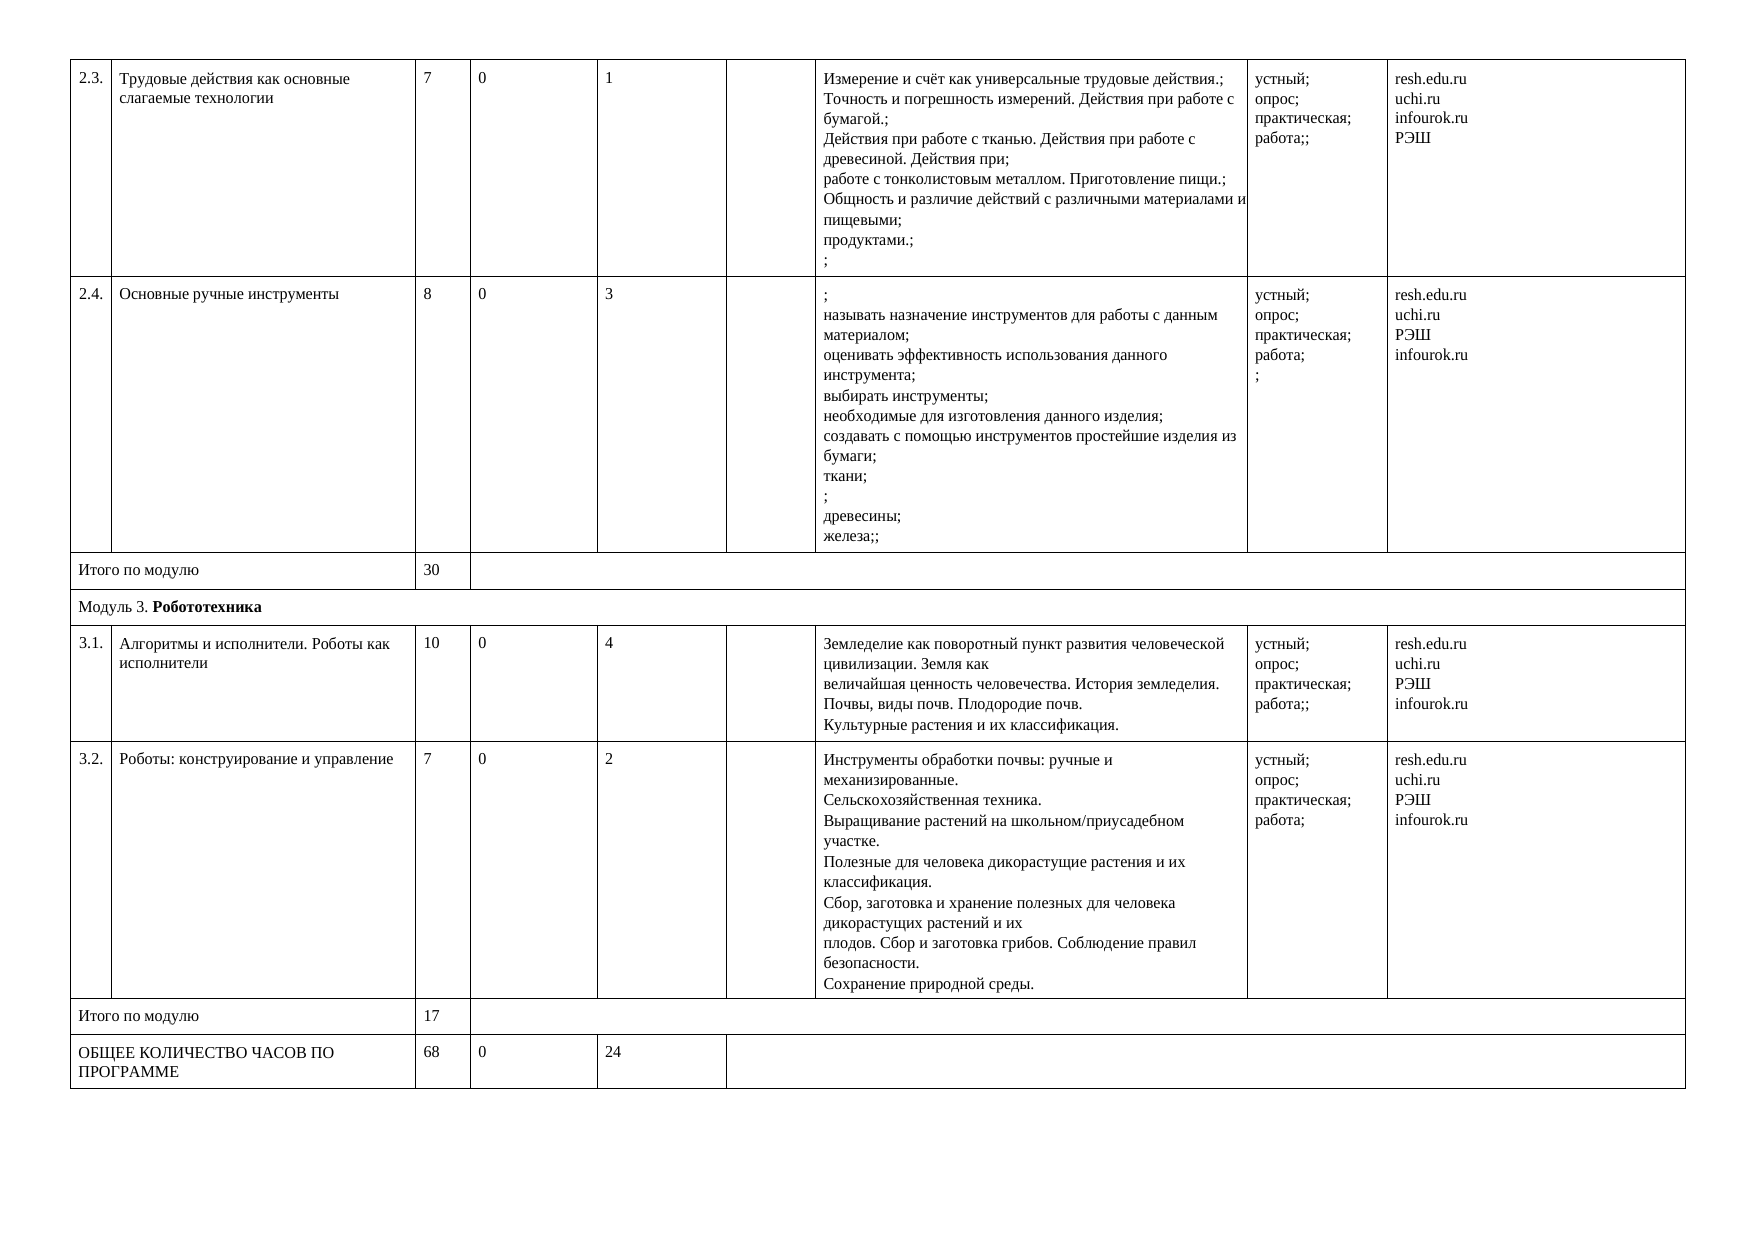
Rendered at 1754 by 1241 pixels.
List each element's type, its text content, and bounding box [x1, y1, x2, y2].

table_cell 68 [416, 1035, 470, 1088]
table_cell 0 [471, 1035, 597, 1088]
table_cell устный; опрос; практическая; работа; [1248, 742, 1387, 997]
table_cell Модуль 3. Робототехника [71, 590, 1685, 625]
table_cell Основные ручные инструменты [112, 277, 415, 552]
table_cell Роботы: конструирование и управление [112, 742, 415, 997]
table_cell 2 [598, 742, 726, 997]
table_cell 0 [471, 626, 597, 741]
table_cell Земледелие как поворотный пункт развития человеческой цивилизации. Земля как величайшая ценность человечества. История земледелия. Почвы, виды почв. Плодородие почв. Культурные растения и их классификация. [816, 626, 1247, 741]
table_cell устный; опрос; практическая; работа;; [1248, 626, 1387, 741]
table_header устный; опрос; практическая; работа;; [1248, 60, 1387, 276]
table_cell 17 [416, 999, 470, 1034]
table_header Трудовые действия как основные слагаемые технологии [112, 60, 415, 276]
table_cell 7 [416, 742, 470, 997]
table_cell [727, 742, 815, 997]
table_cell 4 [598, 626, 726, 741]
table_cell 30 [416, 553, 470, 588]
table_cell resh.edu.ru uchi.ru РЭШ infourok.ru [1388, 742, 1685, 997]
table_header resh.edu.ru uchi.ru infourok.ru РЭШ [1388, 60, 1685, 276]
table_cell 3.2. [71, 742, 111, 997]
table_cell Инструменты обработки почвы: ручные и механизированные. Сельскохозяйственная техника. Выращивание растений на школьном/приусадебном участке. Полезные для человека дикорастущие растения и их классификация. Сбор, заготовка и хранение полезных для человека дикорастущих растений и их плодов. Сбор и заготовка грибов. Соблюдение правил безопасности. Сохранение природной среды. [816, 742, 1247, 997]
table_header 1 [598, 60, 726, 276]
table_cell [471, 999, 1685, 1034]
table_header Измерение и счёт как универсальные трудовые действия.; Точность и погрешность измерений. Действия при работе с бумагой.; Действия при работе с тканью. Действия при работе с древесиной. Действия при; работе с тонколистовым металлом. Приготовление пищи.; Общность и различие действий с различными материалами и пищевыми; продуктами.; ; [816, 60, 1247, 276]
table_cell ; называть назначение инструментов для работы с данным материалом; оценивать эффективность использования данного инструмента; выбирать инструменты; необходимые для изготовления данного изделия; создавать с помощью инструментов простейшие изделия из бумаги; ткани; ; древесины; железа;; [816, 277, 1247, 552]
table_header 0 [471, 60, 597, 276]
table_cell 0 [471, 277, 597, 552]
table_cell Итого по модулю [71, 999, 415, 1034]
table_cell 3.1. [71, 626, 111, 741]
table_cell [471, 553, 1685, 588]
table_cell [727, 626, 815, 741]
table_cell 3 [598, 277, 726, 552]
table_header 7 [416, 60, 470, 276]
table_cell Итого по модулю [71, 553, 415, 588]
table_cell 2.4. [71, 277, 111, 552]
table_cell 8 [416, 277, 470, 552]
table_cell 24 [598, 1035, 726, 1088]
table_header [727, 60, 815, 276]
table_cell [727, 1035, 1685, 1088]
table_cell resh.edu.ru uchi.ru РЭШ infourok.ru [1388, 277, 1685, 552]
table_cell устный; опрос; практическая; работа; ; [1248, 277, 1387, 552]
table_cell ОБЩЕЕ КОЛИЧЕСТВО ЧАСОВ ПО ПРОГРАММЕ [71, 1035, 415, 1088]
table_header 2.3. [71, 60, 111, 276]
table_cell 10 [416, 626, 470, 741]
table_cell 0 [471, 742, 597, 997]
table_cell [727, 277, 815, 552]
table_cell Алгоритмы и исполнители. Роботы как исполнители [112, 626, 415, 741]
table_cell resh.edu.ru uchi.ru РЭШ infourok.ru [1388, 626, 1685, 741]
